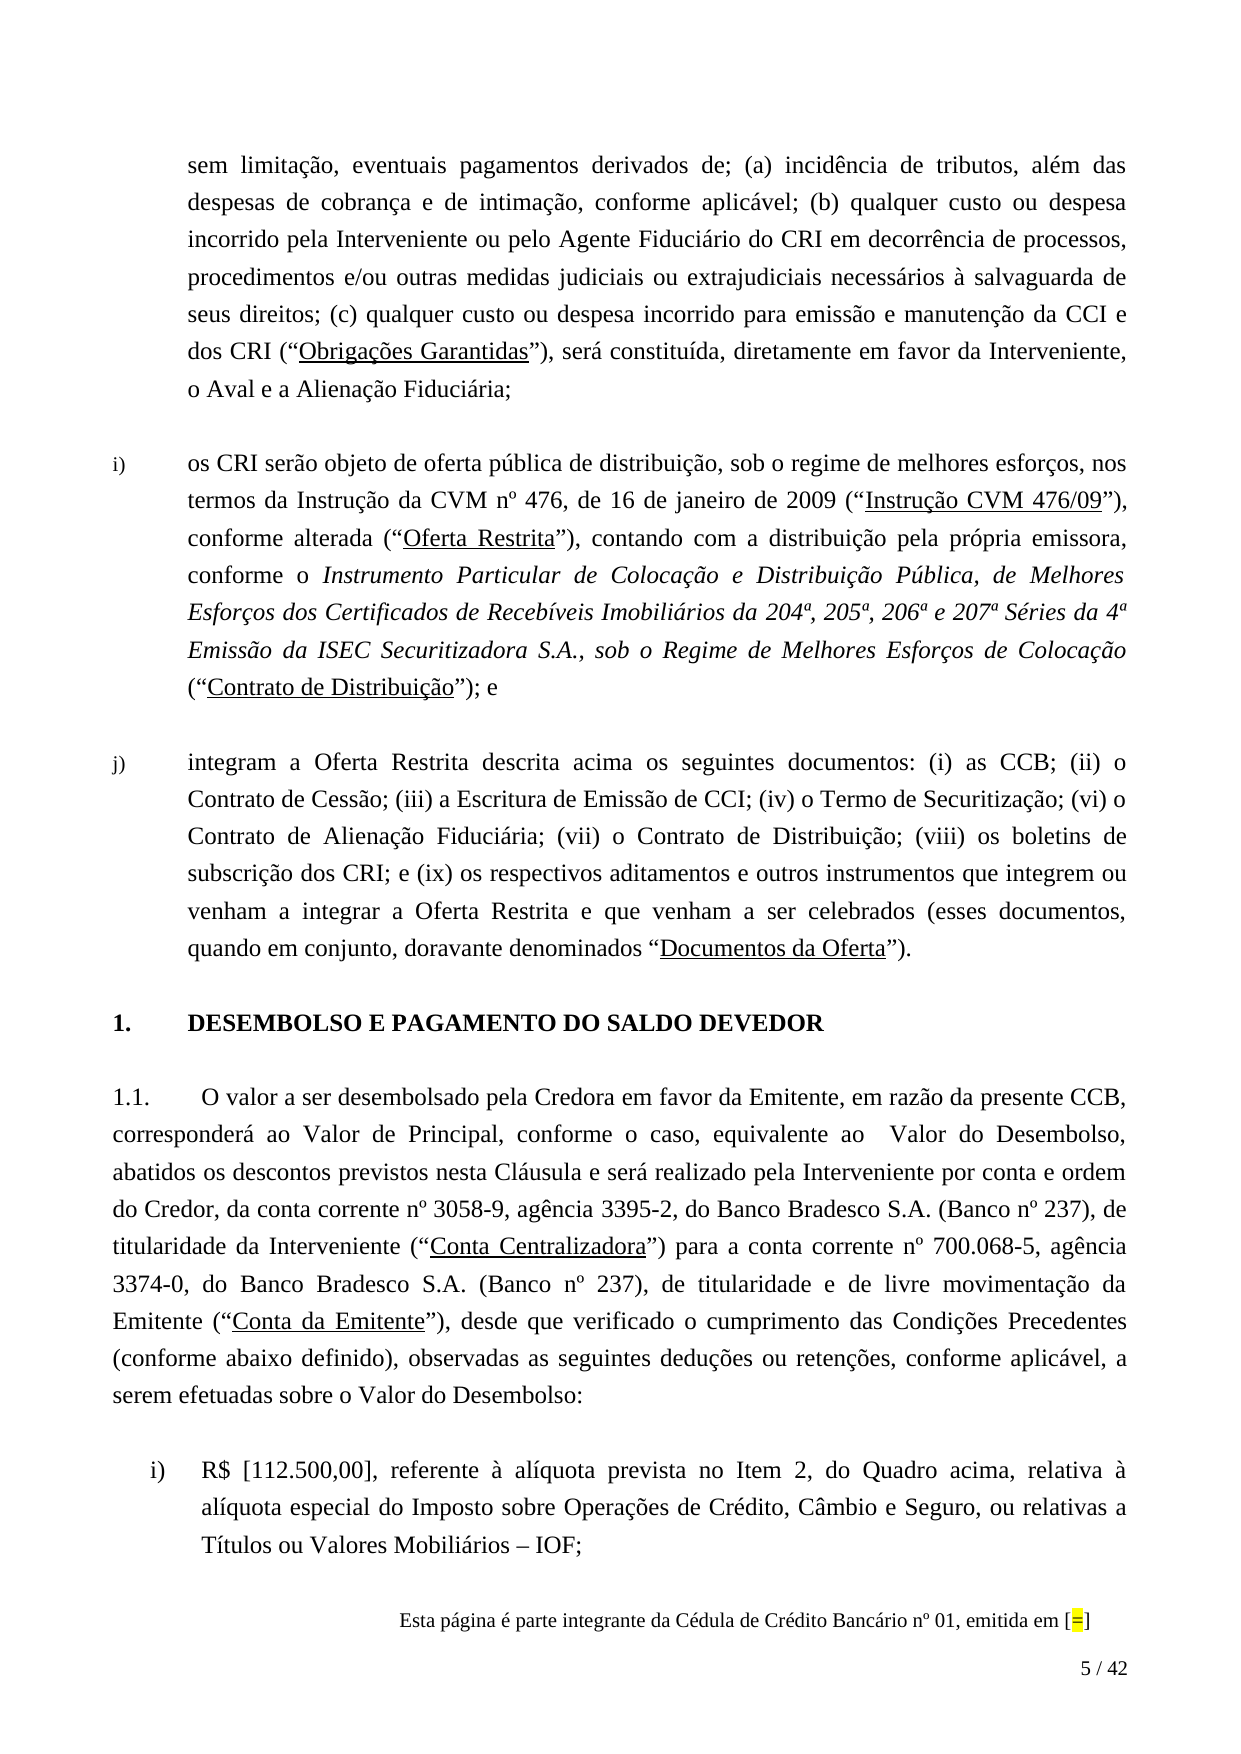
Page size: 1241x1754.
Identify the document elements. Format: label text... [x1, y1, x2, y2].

text 1. DESEMBOLSO E PAGAMENTO DO SALDO DEVEDOR [112, 1008, 1146, 1036]
list O valor a ser desembolsado pela Credora em favor da Emitente, em razão da presente CCB, corresponderá ao Valor de Principal, conforme o caso, equivalente ao Valor do Desembolso, abatidos os descontos previstos nesta Cláusula e será realizado pela Interveniente por conta e ordem do Credor, da conta corrente nº 3058-9, agência 3395-2, do Banco Bradesco S.A. (Banco nº 237), de titularidade da Interveniente (“Conta Centralizadora”) para a conta corrente nº 700.068-5, agência 3374-0, do Banco Bradesco S.A. (Banco nº 237), de titularidade e de livre movimentação da Emitente (“Conta da Emitente”), desde que verificado o cumprimento das Condições Precedentes (conforme abaixo definido), observadas as seguintes deduções ou retenções, conforme aplicável, a serem efetuadas sobre o Valor do Desembolso: [112, 1082, 1128, 1409]
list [112, 150, 1128, 402]
list os CRI serão objeto de oferta pública de distribuição, sob o regime de melhores esforços, nos termos da Instrução da CVM nº 476, de 16 de janeiro de 2009 (“Instrução CVM 476/09”), conforme alterada (“Oferta Restrita”), contando com a distribuição pela própria emissora, conforme o Instrumento Particular de Colocação e Distribuição Pública, de Melhores Esforços dos Certificados de Recebíveis Imobiliários da 204ª, 205ª, 206ª e 207ª Séries da 4ª Emissão da ISEC Securitizadora S.A., sob o Regime de Melhores Esforços de Colocação (“Contrato de Distribuição”); e [112, 448, 1128, 701]
list integram a Oferta Restrita descrita acima os seguintes documentos: (i) as CCB; (ii) o Contrato de Cessão; (iii) a Escritura de Emissão de CCI; (iv) o Termo de Securitização; (vi) o Contrato de Alienação Fiduciária; (vii) o Contrato de Distribuição; (viii) os boletins de subscrição dos CRI; e (ix) os respectivos aditamentos e outros instrumentos que integrem ou venham a integrar a Oferta Restrita e que venham a ser celebrados (esses documentos, quando em conjunto, doravante denominados “Documentos da Oferta”). [112, 747, 1128, 962]
list R$ [112.500,00], referente à alíquota prevista no Item 2, do Quadro acima, relativa à alíquota especial do Imposto sobre Operações de Crédito, Câmbio e Seguro, ou relativas a Títulos ou Valores Mobiliários – IOF; [150, 1455, 1128, 1558]
